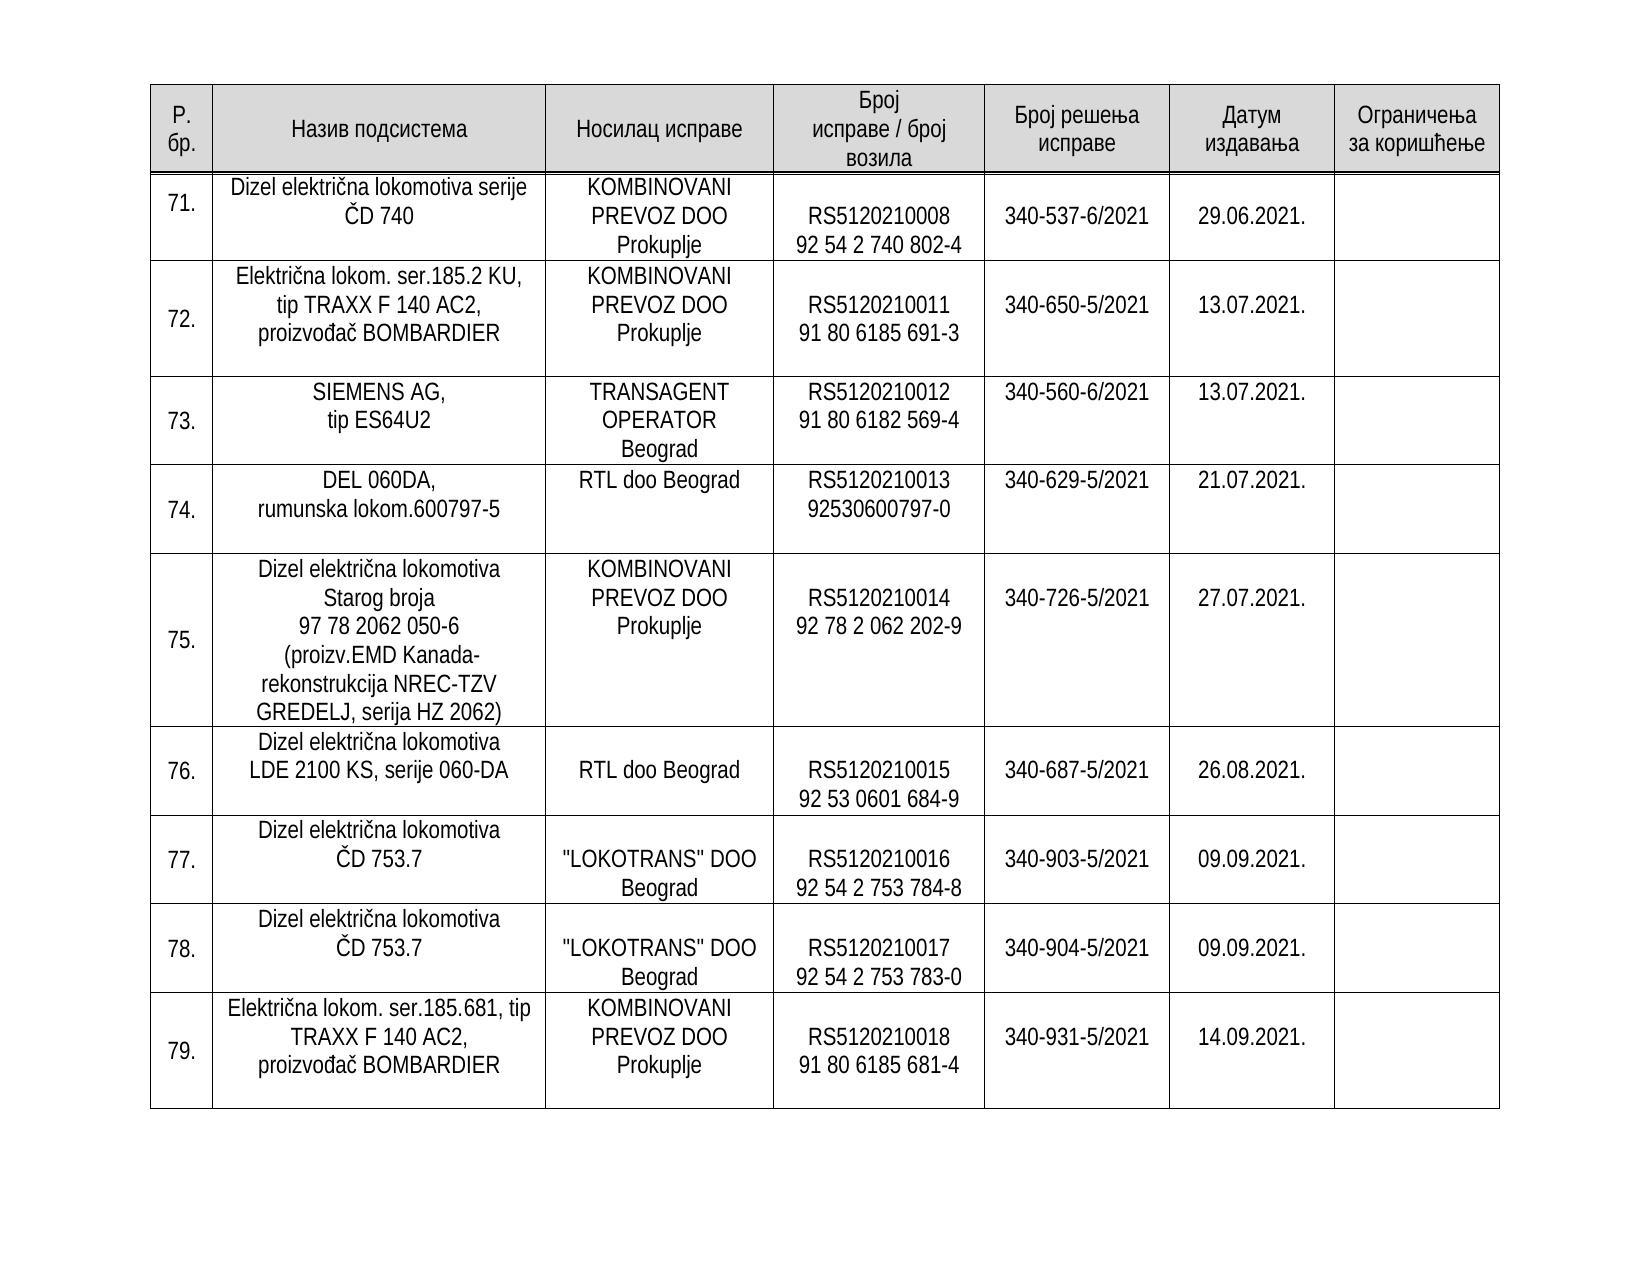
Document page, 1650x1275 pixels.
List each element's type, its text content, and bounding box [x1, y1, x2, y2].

table_cell 29.06.2021. [1170, 175, 1334, 260]
table_cell Dizel električna lokomotiva serije ČD 740 [213, 175, 545, 260]
table_header Р. бр. [151, 85, 212, 171]
table_cell 340-726-5/2021 [985, 554, 1169, 726]
table_cell RTL doo Beograd [546, 727, 773, 814]
table_cell 09.09.2021. [1170, 816, 1334, 903]
table_cell KOMBINOVANI PREVOZ DOO Prokuplje [546, 175, 773, 260]
table_cell 71. [151, 175, 212, 260]
table_cell [1335, 816, 1499, 903]
table_cell KOMBINOVANI PREVOZ DOO Prokuplje [546, 993, 773, 1107]
table_cell 72. [151, 261, 212, 376]
table_cell RS5120210013 92530600797-0 [774, 465, 984, 553]
table_cell Dizel električna lokomotiva ČD 753.7 [213, 904, 545, 992]
table_cell RS5120210016 92 54 2 753 784-8 [774, 816, 984, 903]
table_header Ограничења за коришћење [1335, 85, 1499, 171]
table_cell [1335, 993, 1499, 1107]
table_cell RS5120210011 91 80 6185 691-3 [774, 261, 984, 376]
table_header Број решења исправе [985, 85, 1169, 171]
table_cell Dizel električna lokomotiva ČD 753.7 [213, 816, 545, 903]
table_cell RS5120210018 91 80 6185 681-4 [774, 993, 984, 1107]
table_cell [1335, 261, 1499, 376]
table_cell RTL doo Beograd [546, 465, 773, 553]
table_cell 13.07.2021. [1170, 261, 1334, 376]
table_cell 79. [151, 993, 212, 1107]
table_cell ''LOKOTRANS'' DOO Beograd [546, 816, 773, 903]
table_cell 340-629-5/2021 [985, 465, 1169, 553]
table_cell [1335, 904, 1499, 992]
table_cell RS5120210008 92 54 2 740 802-4 [774, 175, 984, 260]
table_cell 74. [151, 465, 212, 553]
table_cell Dizel električna lokomotiva Starog broja 97 78 2062 050-6 (proizv.ЕMD Kanada-rekonstrukcija NREC-TZV GREDELJ, serija HZ 2062) [213, 554, 545, 726]
table_cell [1335, 377, 1499, 464]
table_cell Električna lokom. ser.185.2 KU, tip TRAXX F 140 AC2, proizvođač BOMBARDIER [213, 261, 545, 376]
table_cell [1335, 175, 1499, 260]
table_cell [1335, 465, 1499, 553]
table_cell 75. [151, 554, 212, 726]
table_cell TRANSAGENT OPERATOR Beograd [546, 377, 773, 464]
table_cell 340-560-6/2021 [985, 377, 1169, 464]
table_header Датум издавања [1170, 85, 1334, 171]
table_cell 340-687-5/2021 [985, 727, 1169, 814]
table_cell [1335, 727, 1499, 814]
table_cell SIEMENS AG, tip ES64U2 [213, 377, 545, 464]
table_cell 13.07.2021. [1170, 377, 1334, 464]
table_cell DEL 060DA, rumunska lokom.600797-5 [213, 465, 545, 553]
table_cell 340-537-6/2021 [985, 175, 1169, 260]
table_cell 340-904-5/2021 [985, 904, 1169, 992]
table_cell ''LOKOTRANS'' DOO Beograd [546, 904, 773, 992]
table_cell Električna lokom. ser.185.681, tip TRAXX F 140 AC2, proizvođač BOMBARDIER [213, 993, 545, 1107]
table_cell 78. [151, 904, 212, 992]
table_cell 76. [151, 727, 212, 814]
table_cell RS5120210012 91 80 6182 569-4 [774, 377, 984, 464]
table_cell 77. [151, 816, 212, 903]
table_header Број исправе / број возила [774, 85, 984, 171]
table_cell 340-903-5/2021 [985, 816, 1169, 903]
table_cell KOMBINOVANI PREVOZ DOO Prokuplje [546, 261, 773, 376]
table_cell [1335, 554, 1499, 726]
table_cell RS5120210017 92 54 2 753 783-0 [774, 904, 984, 992]
table_header Носилац исправе [546, 85, 773, 171]
table_cell 21.07.2021. [1170, 465, 1334, 553]
table_cell 26.08.2021. [1170, 727, 1334, 814]
table_cell Dizel električna lokomotiva LDE 2100 KS, serije 060-DA [213, 727, 545, 814]
table_cell 14.09.2021. [1170, 993, 1334, 1107]
table_cell RS5120210014 92 78 2 062 202-9 [774, 554, 984, 726]
table_header Назив подсистема [213, 85, 545, 171]
table_cell KOMBINOVANI PREVOZ DOO Prokuplje [546, 554, 773, 726]
table_cell 09.09.2021. [1170, 904, 1334, 992]
table_cell RS5120210015 92 53 0601 684-9 [774, 727, 984, 814]
table_cell 73. [151, 377, 212, 464]
table_cell 27.07.2021. [1170, 554, 1334, 726]
table_cell 340-931-5/2021 [985, 993, 1169, 1107]
